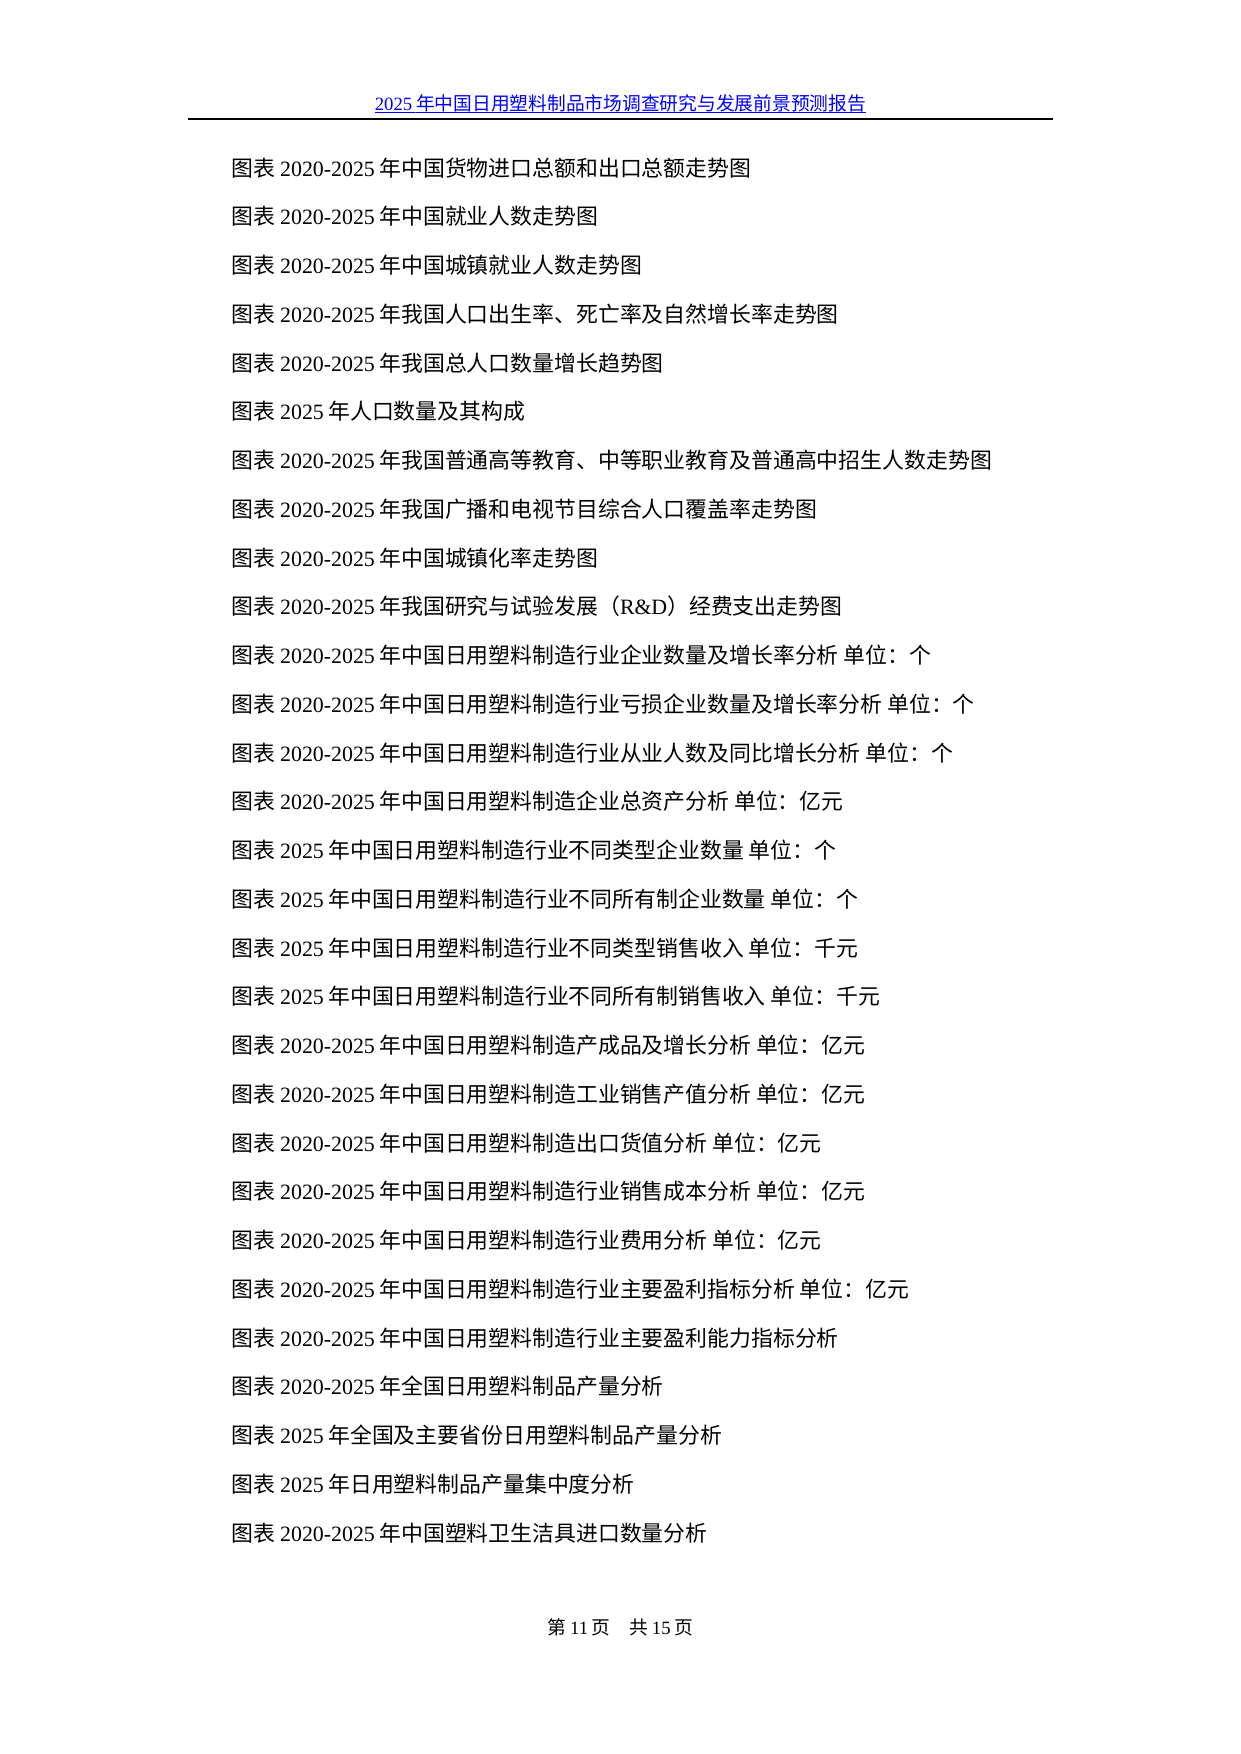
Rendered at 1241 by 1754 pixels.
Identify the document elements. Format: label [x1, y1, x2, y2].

text [187, 150, 1053, 1548]
